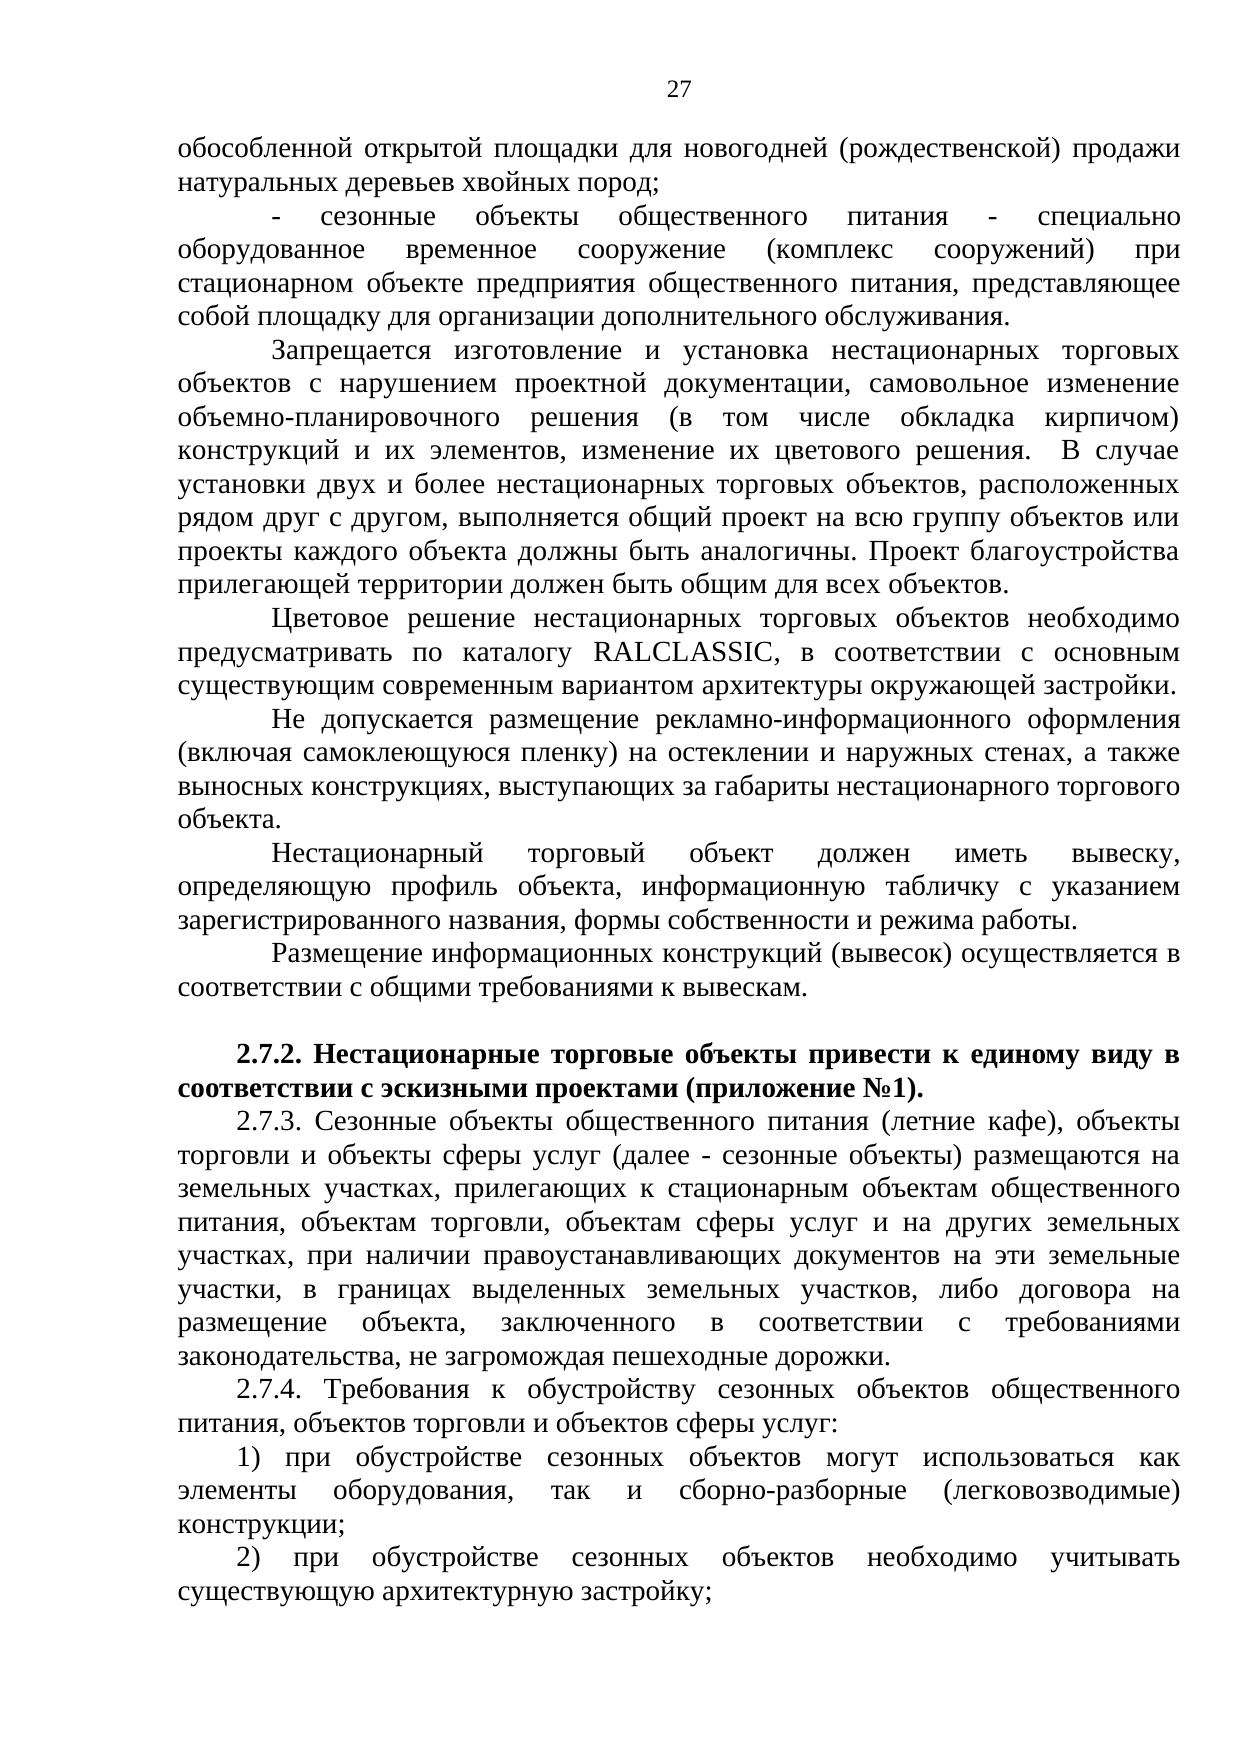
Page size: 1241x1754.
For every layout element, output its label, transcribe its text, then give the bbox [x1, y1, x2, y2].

text 2) при обустройстве сезонных объектов необходимо учитывать существующую архитектурную застройку; [177, 1539, 1181, 1606]
text 2.7.3. Сезонные объекты общественного питания (летние кафе), объекты торговли и объекты сферы услуг (далее - сезонные объекты) размещаются на земельных участках, прилегающих к стационарным объектам общественного питания, объектам торговли, объектам сферы услуг и на других земельных участках, при наличии правоустанавливающих документов на эти земельные участки, в границах выделенных земельных участков, либо договора на размещение объекта, заключенного в соответствии с требованиями законодательства, не загромождая пешеходные дорожки. [177, 1103, 1181, 1372]
text 2.7.2. Нестационарные торговые объекты привести к единому виду в соответствии с эскизными проектами (приложение №1). [177, 1036, 1181, 1103]
text Размещение информационных конструкций (вывесок) осуществляется в соответствии с общими требованиями к вывескам. [177, 936, 1181, 1003]
text - сезонные объекты общественного питания - специально оборудованное временное сооружение (комплекс сооружений) при стационарном объекте предприятия общественного питания, представляющее собой площадку для организации дополнительного обслуживания. [177, 198, 1181, 332]
text Не допускается размещение рекламно-информационного оформления (включая самоклеющуюся пленку) на остеклении и наружных стенах, а также выносных конструкциях, выступающих за габариты нестационарного торгового объекта. [177, 701, 1181, 835]
text Запрещается изготовление и установка нестационарных торговых объектов с нарушением проектной документации, самовольное изменение объемно-планировочного решения (в том числе обкладка кирпичом) конструкций и их элементов, изменение их цветового решения. В случае установки двух и более нестационарных торговых объектов, расположенных рядом друг с другом, выполняется общий проект на всю группу объектов или проекты каждого объекта должны быть аналогичны. Проект благоустройства прилегающей территории должен быть общим для всех объектов. [177, 332, 1181, 600]
text Цветовое решение нестационарных торговых объектов необходимо предусматривать по каталогу RALCLASSIC, в соответствии с основным существующим современным вариантом архитектуры окружающей застройки. [177, 600, 1181, 701]
text Нестационарный торговый объект должен иметь вывеску, определяющую профиль объекта, информационную табличку с указанием зарегистрированного названия, формы собственности и режима работы. [177, 835, 1181, 936]
text 1) при обустройстве сезонных объектов могут использоваться как элементы оборудования, так и сборно-разборные (легковозводимые) конструкции; [177, 1439, 1181, 1539]
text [177, 131, 1181, 198]
text 2.7.4. Требования к обустройству сезонных объектов общественного питания, объектов торговли и объектов сферы услуг: [177, 1372, 1181, 1439]
